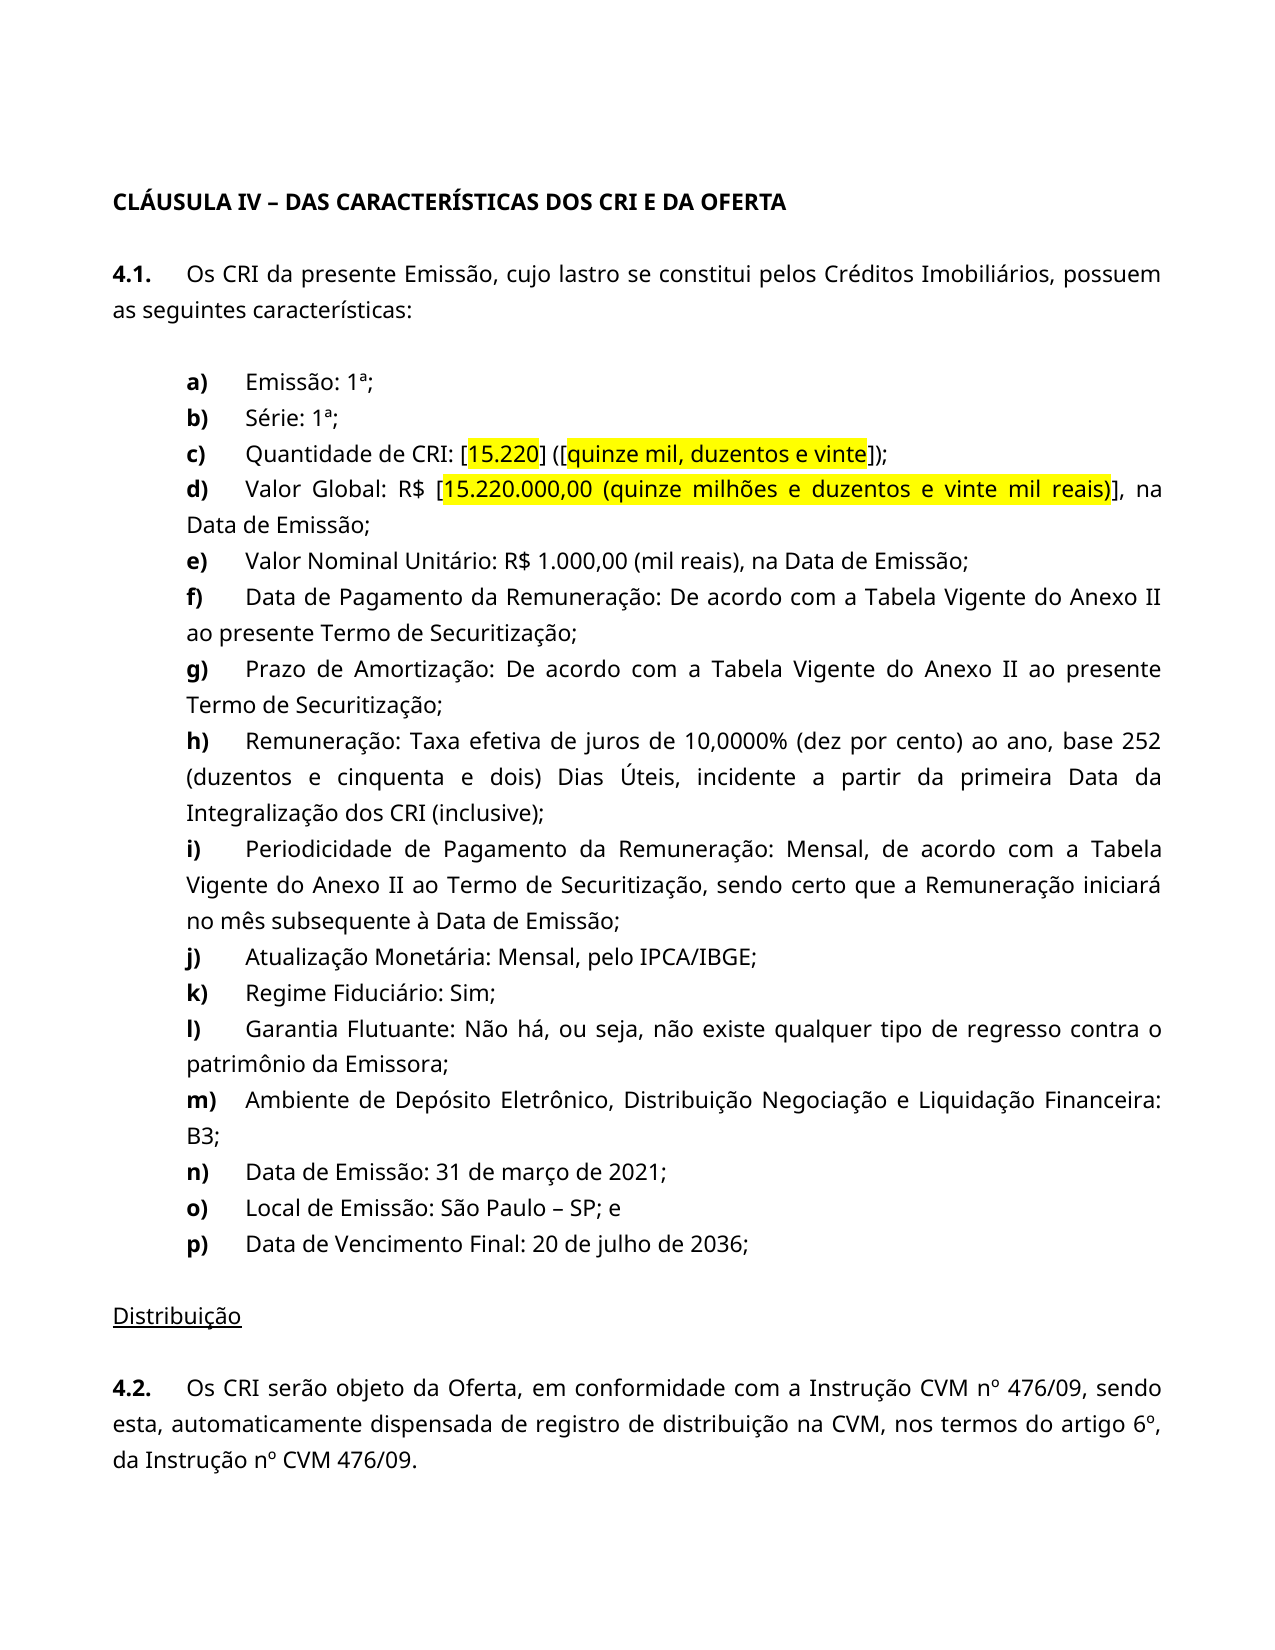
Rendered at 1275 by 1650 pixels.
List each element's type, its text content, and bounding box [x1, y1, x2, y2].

list Série: 1ª; [186, 402, 1163, 433]
list Data de Vencimento Final: 20 de julho de 2036; [186, 1228, 1163, 1259]
list Distribuição [112, 1300, 1163, 1331]
list Garantia Flutuante: Não há, ou seja, não existe qualquer tipo de regresso contra o patrimônio da Emissora; [186, 1012, 1163, 1080]
list Regime Fiduciário: Sim; [186, 977, 1163, 1008]
list Valor Nominal Unitário: R$ 1.000,00 (mil reais), na Data de Emissão; [186, 545, 1163, 577]
subtitle CLÁUSULA IV – DAS CARACTERÍSTICAS DOS CRI E DA OFERTA [112, 186, 1163, 217]
list Data de Pagamento da Remuneração: De acordo com a Tabela Vigente do Anexo II ao presente Termo de Securitização; [186, 581, 1163, 648]
list Emissão: 1ª; [186, 366, 1163, 397]
list Os CRI serão objeto da Oferta, em conformidade com a Instrução CVM nº 476/09, sendo esta, automaticamente dispensada de registro de distribuição na CVM, nos termos do artigo 6º, da Instrução nº CVM 476/09. [112, 1372, 1163, 1475]
list Quantidade de CRI: [15.220] ([quinze mil, duzentos e vinte]); [186, 437, 1163, 469]
list Valor Global: R$ [15.220.000,00 (quinze milhões e duzentos e vinte mil reais)], na Data de Emissão; [186, 473, 1163, 541]
list Atualização Monetária: Mensal, pelo IPCA/IBGE; [186, 941, 1163, 972]
list Prazo de Amortização: De acordo com a Tabela Vigente do Anexo II ao presente Termo de Securitização; [186, 653, 1163, 720]
list Data de Emissão: 31 de março de 2021; [186, 1156, 1163, 1187]
list Remuneração: Taxa efetiva de juros de 10,0000% (dez por cento) ao ano, base 252 (duzentos e cinquenta e dois) Dias Úteis, incidente a partir da primeira Data da Integralização dos CRI (inclusive); [186, 725, 1163, 828]
list Periodicidade de Pagamento da Remuneração: Mensal, de acordo com a Tabela Vigente do Anexo II ao Termo de Securitização, sendo certo que a Remuneração iniciará no mês subsequente à Data de Emissão; [186, 833, 1163, 936]
list Os CRI da presente Emissão, cujo lastro se constitui pelos Créditos Imobiliários, possuem as seguintes características: [112, 258, 1163, 325]
list Local de Emissão: São Paulo – SP; e [186, 1192, 1163, 1223]
list Ambiente de Depósito Eletrônico, Distribuição Negociação e Liquidação Financeira: B3; [186, 1084, 1163, 1152]
